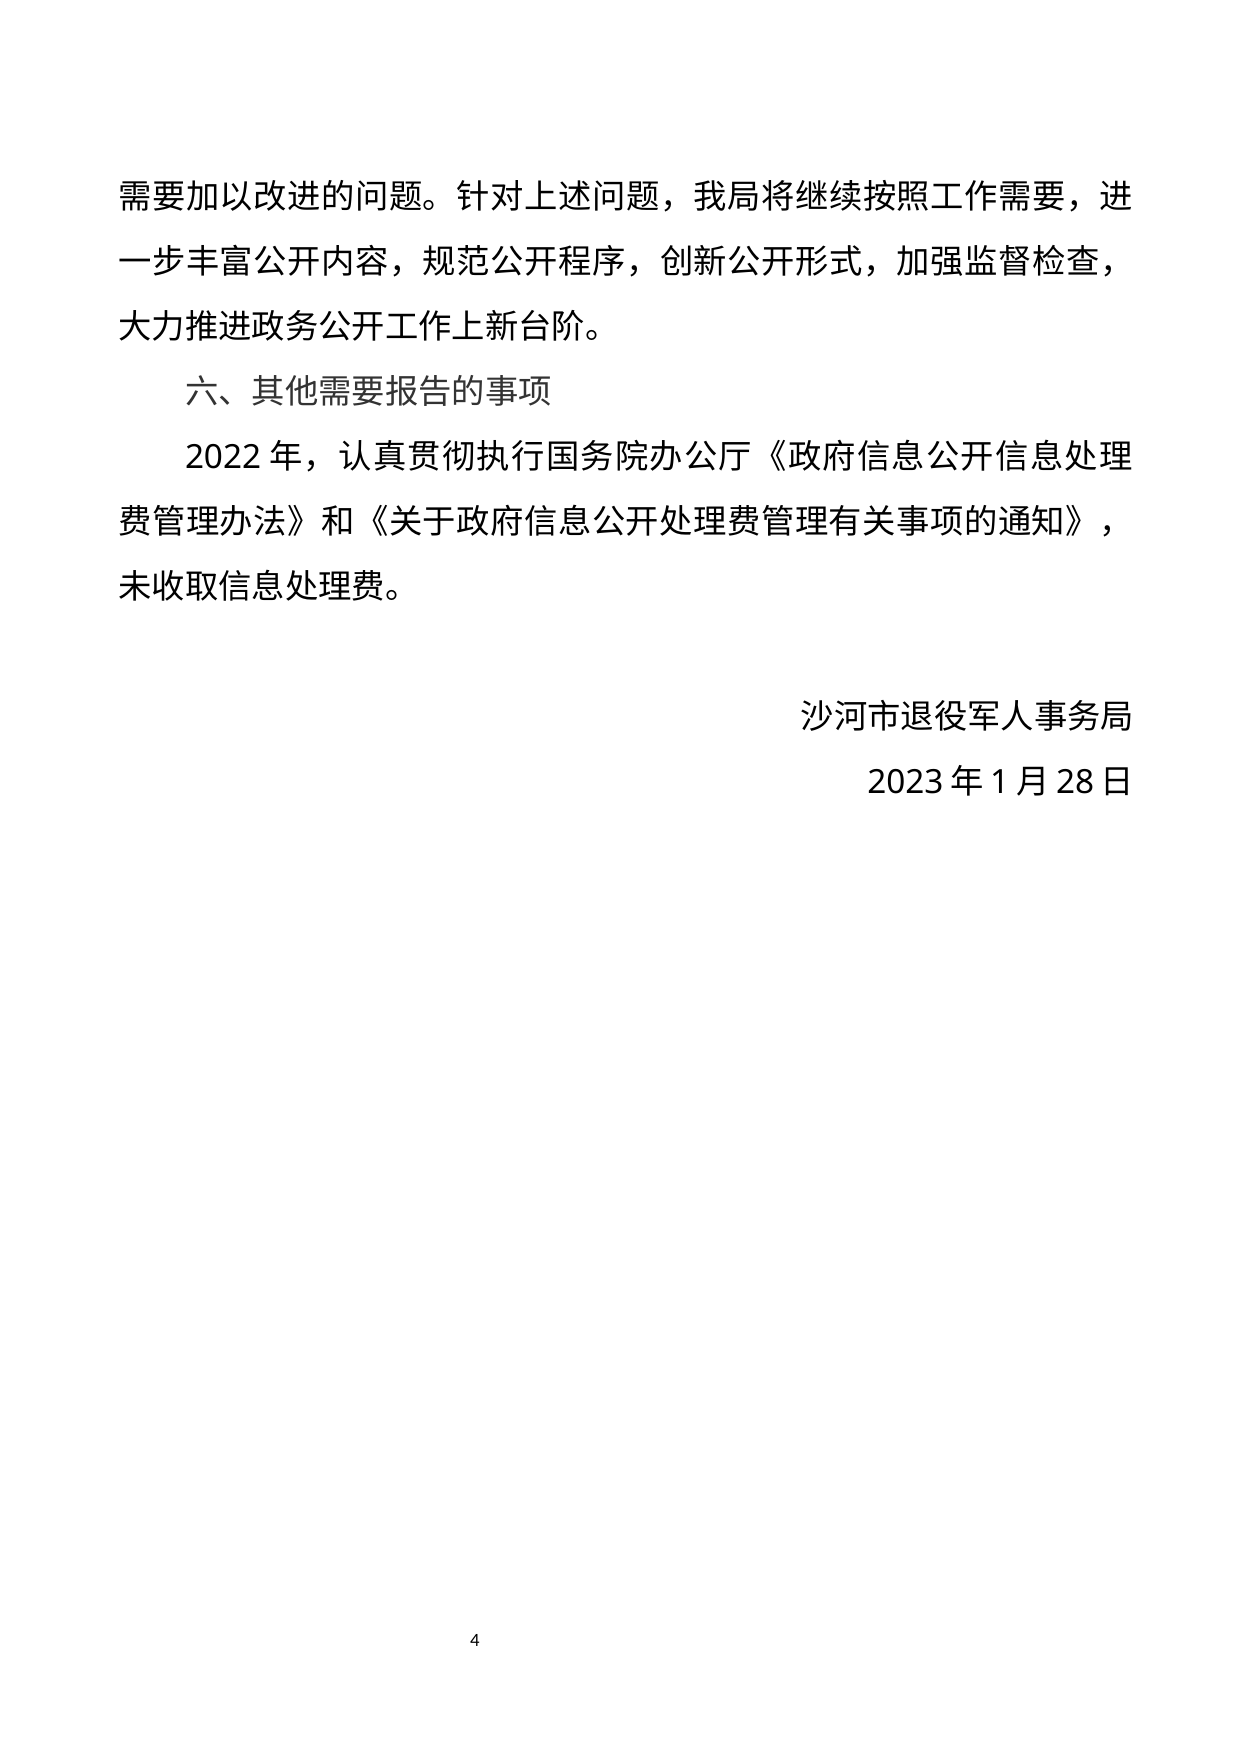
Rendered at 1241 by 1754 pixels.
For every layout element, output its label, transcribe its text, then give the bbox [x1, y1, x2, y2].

table_header 沙河市退役军人事务局 2022年政府信息公开工作年度报告 本报告根据《中华人民共和国政府信息公开条例》（以下简称《条例》）要求编制。报告中所列数据统计期限从2022年1月1日起至2022年12月31日止。 一、总体情况 2022年，沙河市退役军人事务局在市委、市政府的正确领导下，认真贯彻落实《中华人民共和国政府信息公开条例》精神，坚持以公开透明、公平工作为主线，围绕中心、贴近民生、强化措施，依法、及时、准确的公开政府相关信息，推进政府信息公开工作深入开展。现将2022年度政府信息公开情况汇报如下： （一）主动公开情况。2022年度共公开发布信息14条，其中年度预算公开2条，部门工作8条，通知公告4条。并通过美篇、微信公众号等渠道发布信息480余条，涵盖帮扶慰问、士官安置、保险接续、日常工作动态等内容。 （二）依申请公开情况。本年度未收到政府信息公开申请及因政府信息公开而申请的行政复议或提起的行政诉讼。 （三）政府信息管理。持续做好行政权力运行公开，依规开展行政决策预公开，及时修订公开部门权责清单、行政许可事项清单等。 （四）政府信息公开平台建设。持续拓宽政务新媒体宣传渠道，通过微信公众号、美篇等方式持续向退役军人宣讲政策、推介岗位、提供服务，不断为退役军人提供便利。 （五）监督保障。将国家、省、市政务公开工作要点逐项细化分解，明确责任分工，加强督导落实。加大政务公开工作人员培训力度，着力提升政务公开业务能力和水平。 二、主动公开政府信息情况 三、收到和处理政府信息公开申请情况 四、政府信息公开行政复议、行政诉讼情况 五、存在的主要问题及改进方向 2022年，我局政务信息公开工作虽然取得了较大成绩，但也存在着对政府信息公开的内容和范围把握不准、业务水平还不够熟练等需要加以改进的问题。针对上述问题，我局将继续按照工作需要，进一步丰富公开内容，规范公开程序，创新公开形式，加强监督检查，大力推进政务公开工作上新台阶。 六、其他需要报告的事项 2022年，认真贯彻执行国务院办公厅《政府信息公开信息处理费管理办法》和《关于政府信息公开处理费管理有关事项的通知》，未收取信息处理费。 沙河市退役军人事务局 2023年1月28日 [118, 162, 1134, 812]
